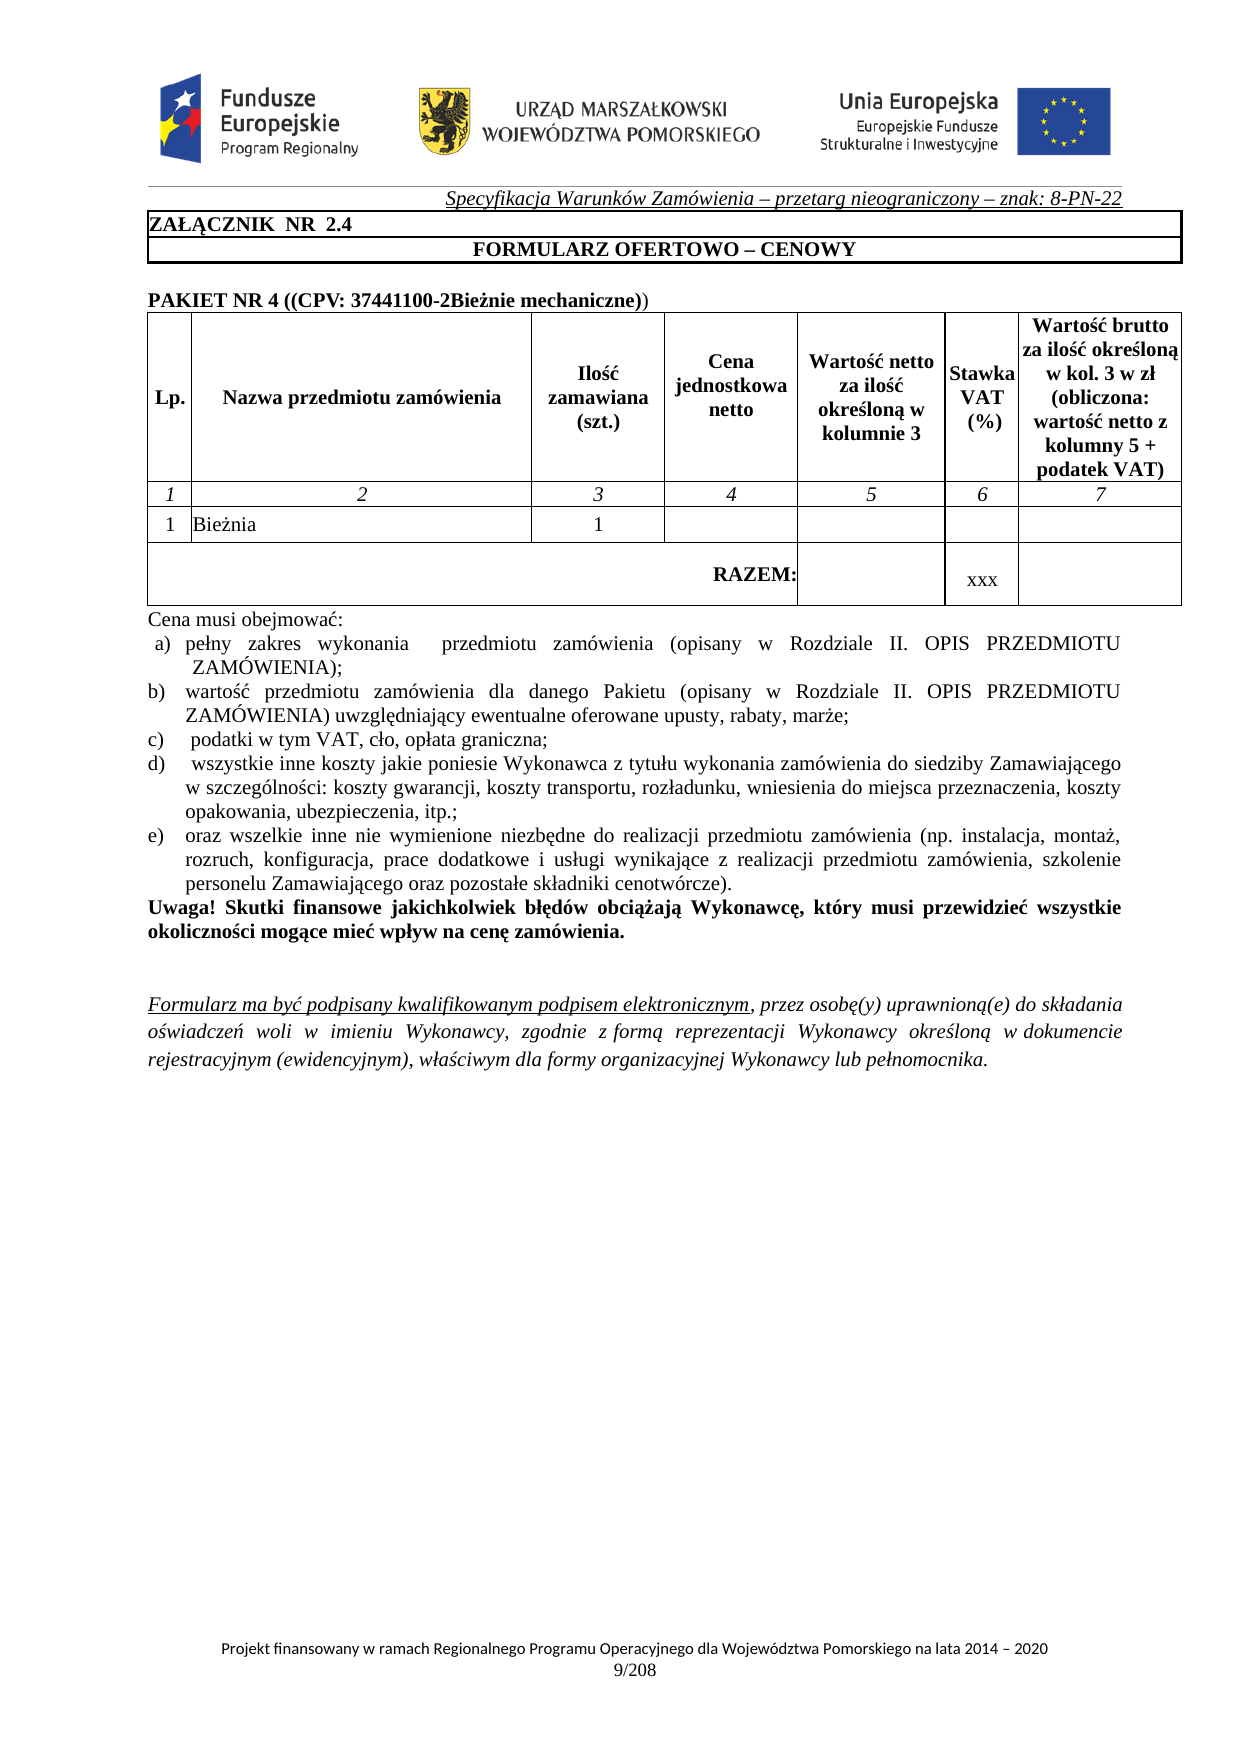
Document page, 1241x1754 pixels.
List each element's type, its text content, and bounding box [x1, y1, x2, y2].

table_header Wartość brutto za ilość określoną w kol. 3 w zł (obliczona: wartość netto z kolumny 5 + podatek VAT) [1019, 313, 1181, 481]
table_cell [665, 507, 797, 542]
table_cell 1 [148, 507, 191, 542]
table_cell [946, 507, 1018, 542]
list pełny zakres wykonania przedmiotu zamówienia (opisany w Rozdziale II. OPIS PRZEDMIOTU ZAMÓWIENIA); [154, 631, 1122, 679]
table_cell Bieżnia [192, 507, 531, 542]
table_cell [1019, 543, 1181, 605]
table_cell 5 [798, 482, 944, 506]
table_cell 3 [532, 482, 664, 506]
table_cell xxx [946, 543, 1018, 605]
picture [147, 73, 1123, 187]
table_header Stawka VAT (%) [946, 313, 1018, 481]
table_cell 7 [1019, 482, 1181, 506]
table_cell [798, 543, 944, 605]
list wartość przedmiotu zamówienia dla danego Pakietu (opisany w Rozdziale II. OPIS PRZEDMIOTU ZAMÓWIENIA) uwzględniający ewentualne oferowane upusty, rabaty, marże; [148, 679, 1122, 727]
table_header Ilość zamawiana (szt.) [532, 313, 664, 481]
list wszystkie inne koszty jakie poniesie Wykonawca z tytułu wykonania zamówienia do siedziby Zamawiającego w szczególności: koszty gwarancji, koszty transportu, rozładunku, wniesienia do miejsca przeznaczenia, koszty opakowania, ubezpieczenia, itp.; [148, 751, 1122, 823]
table_cell [798, 507, 944, 542]
table_cell 1 [148, 482, 191, 506]
table_header Wartość netto za ilość określoną w kolumnie 3 [798, 313, 944, 481]
text Uwaga! Skutki finansowe jakichkolwiek błędów obciążają Wykonawcę, który musi przewidzieć wszystkie okoliczności mogące mieć wpływ na cenę zamówienia. [148, 895, 1122, 943]
list podatki w tym VAT, cło, opłata graniczna; [148, 727, 1122, 751]
table_cell 1 [532, 507, 664, 542]
table_cell 4 [665, 482, 797, 506]
text Cena musi obejmować: [148, 606, 1122, 631]
table_header Lp. [148, 313, 191, 481]
table_header Nazwa przedmiotu zamówienia [192, 313, 531, 481]
table_header ZAŁĄCZNIK NR 2.4 [149, 212, 1180, 236]
table_cell 6 [946, 482, 1018, 506]
text Formularz ma być podpisany kwalifikowanym podpisem elektronicznym, przez osobę(y) uprawnioną(e) do składania oświadczeń woli w imieniu Wykonawcy, zgodnie z formą reprezentacji Wykonawcy określoną w dokumencie rejestracyjnym (ewidencyjnym), właściwym dla formy organizacyjnej Wykonawcy lub pełnomocnika. [148, 992, 1122, 1071]
text PAKIET NR 4 ((CPV: 37441100-2Bieżnie mechaniczne)) [148, 288, 1122, 312]
table_cell [1019, 507, 1181, 542]
table_header Cena jednostkowa netto [665, 313, 797, 481]
table_cell RAZEM: [148, 543, 797, 605]
table_cell 2 [192, 482, 531, 506]
list oraz wszelkie inne nie wymienione niezbędne do realizacji przedmiotu zamówienia (np. instalacja, montaż, rozruch, konfiguracja, prace dodatkowe i usługi wynikające z realizacji przedmiotu zamówienia, szkolenie personelu Zamawiającego oraz pozostałe składniki cenotwórcze). [148, 823, 1122, 895]
table_cell FORMULARZ OFERTOWO – CENOWY [149, 238, 1180, 261]
